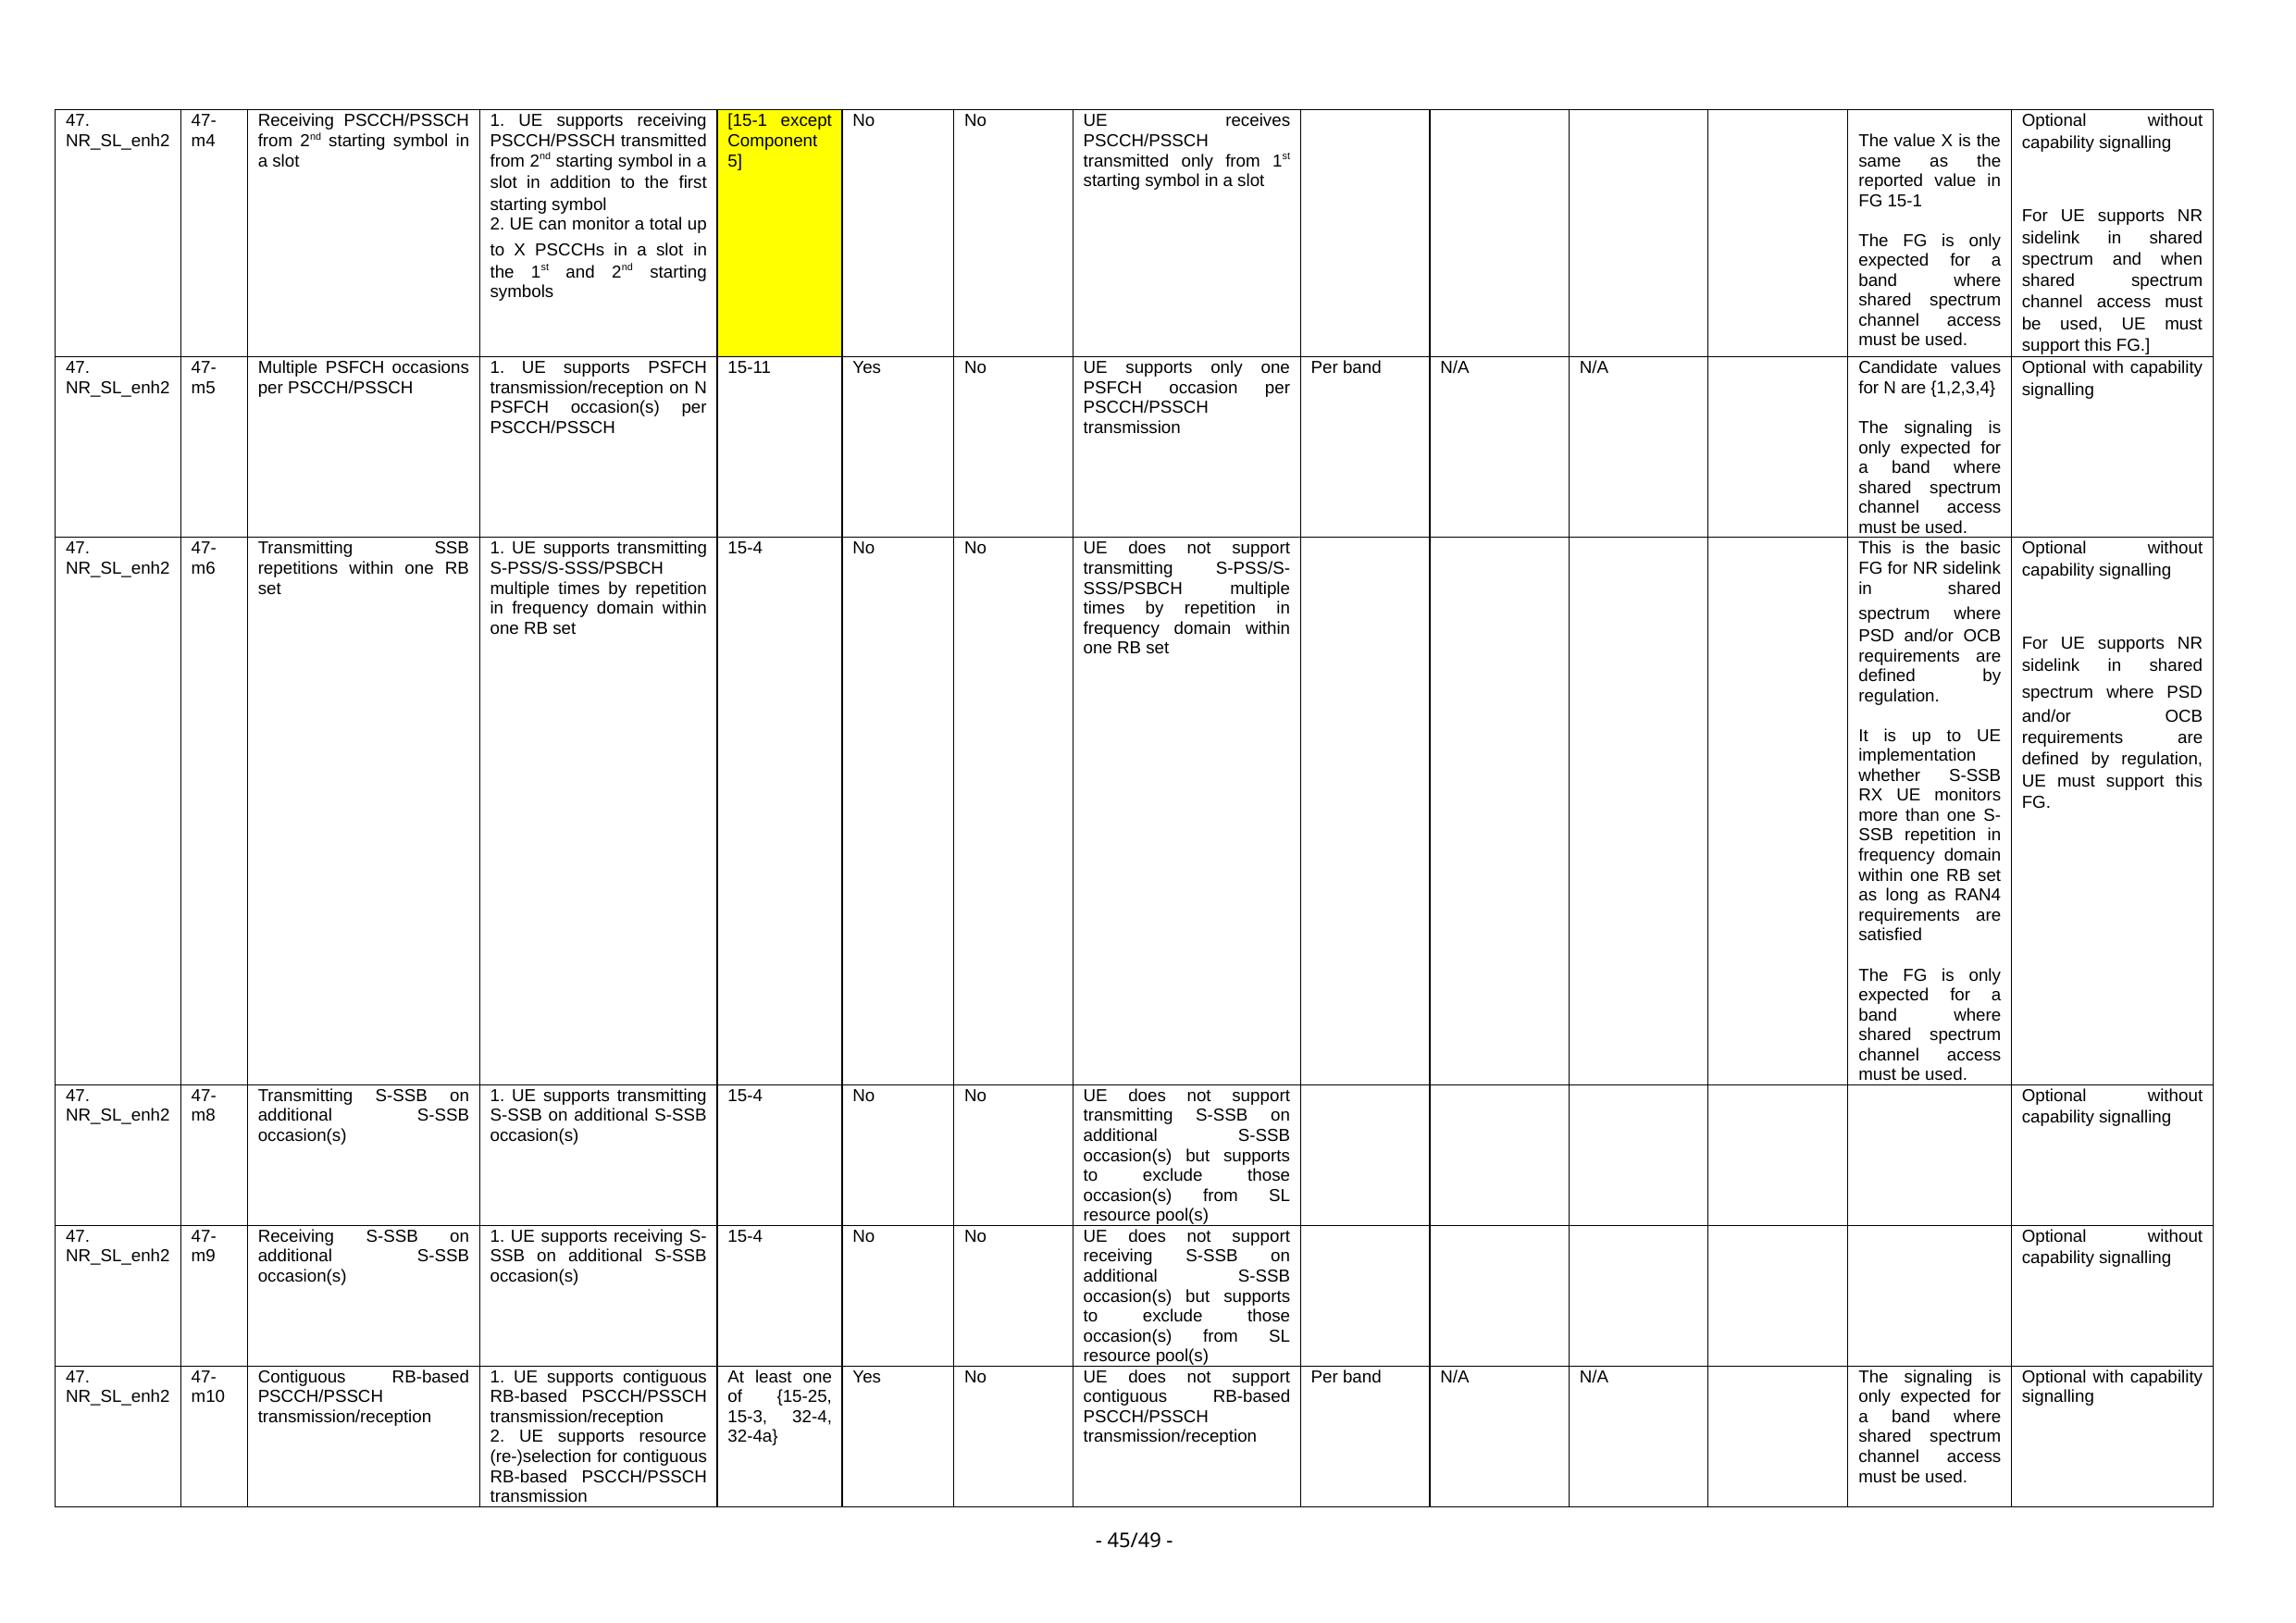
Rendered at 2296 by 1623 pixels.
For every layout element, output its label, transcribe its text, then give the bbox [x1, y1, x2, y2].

table_cell N/A [1431, 1367, 1569, 1506]
table_cell 47-m9 [181, 1226, 247, 1366]
table_cell 47-m5 [181, 357, 247, 537]
table_cell UE receives PSCCH/PSSCH transmitted only from 1st starting symbol in a slot [1074, 110, 1300, 356]
table_cell 15-4 [718, 1226, 841, 1366]
table_cell [1708, 1367, 1847, 1506]
table_cell No [954, 1367, 1073, 1506]
table_cell Optional without capability signalling [2012, 1085, 2213, 1225]
table_cell 47. NR_SL_enh2 [56, 1226, 180, 1366]
table_cell 47-m4 [181, 110, 247, 356]
table_cell Receiving PSCCH/PSSCH from 2nd starting symbol in a slot [248, 110, 479, 356]
table_cell 47. NR_SL_enh2 [56, 357, 180, 537]
table_cell Yes [843, 1367, 953, 1506]
table_cell 15-4 [718, 538, 841, 1084]
table_cell [1708, 1226, 1847, 1366]
table_cell [1708, 110, 1847, 356]
table_cell No [954, 1085, 1073, 1225]
table_cell 47. NR_SL_enh2 [56, 110, 180, 356]
table_cell [1848, 1226, 2011, 1366]
table_cell [1848, 1085, 2011, 1225]
table_cell 47. NR_SL_enh2 [56, 1085, 180, 1225]
table_cell [1431, 1085, 1569, 1225]
table_cell [1570, 538, 1707, 1084]
table_cell UE supports only one PSFCH occasion per PSCCH/PSSCH transmission [1074, 357, 1300, 537]
table_cell No [954, 110, 1073, 356]
table_cell No [843, 110, 953, 356]
table_cell UE does not support receiving S-SSB on additional S-SSB occasion(s) but supports to exclude those occasion(s) from SL resource pool(s) [1074, 1226, 1300, 1366]
table_cell No [954, 538, 1073, 1084]
table_cell Yes [843, 357, 953, 537]
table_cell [2012, 1367, 2213, 1506]
table_cell [1570, 110, 1707, 356]
table_cell Optional with capability signalling [2012, 357, 2213, 537]
table_cell No [954, 357, 1073, 537]
table_cell [1570, 1085, 1707, 1225]
table_cell [1301, 538, 1429, 1084]
table_cell Transmitting S-SSB on additional S-SSB occasion(s) [248, 1085, 479, 1225]
table_cell This is the basic FG for NR sidelink in shared spectrum where PSD and/or OCB requirements are defined by regulation. It is up to UE implementation whether S-SSB RX UE monitors more than one S-SSB repetition in frequency domain within one RB set as long as RAN4 requirements are satisfied The FG is only expected for a band where shared spectrum channel access must be used. [1848, 538, 2011, 1084]
table_cell 47. NR_SL_enh2 [56, 1367, 180, 1506]
table_cell N/A [1570, 1367, 1707, 1506]
table_cell [15-1 except Component 5] [718, 110, 841, 356]
table_cell N/A [1570, 357, 1707, 537]
table_cell 47-m8 [181, 1085, 247, 1225]
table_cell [1848, 1367, 2011, 1506]
table_cell Multiple PSFCH occasions per PSCCH/PSSCH [248, 357, 479, 537]
table_cell Optional without capability signalling For UE supports NR sidelink in shared spectrum where PSD and/or OCB requirements are defined by regulation, UE must support this FG. [2012, 538, 2213, 1084]
table_cell [1570, 1226, 1707, 1366]
table_cell Optional without capability signalling [2012, 1226, 2213, 1366]
table_cell Optional without capability signalling For UE supports NR sidelink in shared spectrum and when shared spectrum channel access must be used, UE must support this FG.] [2012, 110, 2213, 356]
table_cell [718, 1367, 841, 1506]
table_cell 15-11 [718, 357, 841, 537]
table_cell UE does not support transmitting S-SSB on additional S-SSB occasion(s) but supports to exclude those occasion(s) from SL resource pool(s) [1074, 1085, 1300, 1225]
table_cell Receiving S-SSB on additional S-SSB occasion(s) [248, 1226, 479, 1366]
table_cell [1301, 110, 1429, 356]
table_cell [1431, 1226, 1569, 1366]
table_cell [1708, 538, 1847, 1084]
table_cell [1431, 110, 1569, 356]
table_cell 1. UE supports transmitting S-SSB on additional S-SSB occasion(s) [480, 1085, 716, 1225]
table_cell 47-m10 [181, 1367, 247, 1506]
table_cell [1301, 1085, 1429, 1225]
table_cell 47. NR_SL_enh2 [56, 538, 180, 1084]
table_cell No [843, 1226, 953, 1366]
table_cell Transmitting SSB repetitions within one RB set [248, 538, 479, 1084]
table_cell 47-m6 [181, 538, 247, 1084]
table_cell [1074, 1367, 1300, 1506]
table_cell 15-4 [718, 1085, 841, 1225]
table_cell N/A [1431, 357, 1569, 537]
table_cell No [954, 1226, 1073, 1366]
table_cell [1708, 357, 1847, 537]
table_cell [480, 1367, 716, 1506]
table_cell UE does not support transmitting S-PSS/S-SSS/PSBCH multiple times by repetition in frequency domain within one RB set [1074, 538, 1300, 1084]
table_cell The value X is the same as the reported value in FG 15-1 The FG is only expected for a band where shared spectrum channel access must be used. [1848, 110, 2011, 356]
table_cell No [843, 1085, 953, 1225]
table_cell Per band [1301, 357, 1429, 537]
table_cell [1431, 538, 1569, 1084]
table_cell Per band [1301, 1367, 1429, 1506]
table_cell 1. UE supports transmitting S-PSS/S-SSS/PSBCH multiple times by repetition in frequency domain within one RB set [480, 538, 716, 1084]
table_cell No [843, 538, 953, 1084]
table_cell 1. UE supports receiving S-SSB on additional S-SSB occasion(s) [480, 1226, 716, 1366]
table_cell 1. UE supports PSFCH transmission/reception on N PSFCH occasion(s) per PSCCH/PSSCH [480, 357, 716, 537]
table_cell [1301, 1226, 1429, 1366]
table_cell [1708, 1085, 1847, 1225]
table_cell Candidate values for N are {1,2,3,4} The signaling is only expected for a band where shared spectrum channel access must be used. [1848, 357, 2011, 537]
table_cell 1. UE supports receiving PSCCH/PSSCH transmitted from 2nd starting symbol in a slot in addition to the first starting symbol 2. UE can monitor a total up to X PSCCHs in a slot in the 1st and 2nd starting symbols [480, 110, 716, 356]
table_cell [248, 1367, 479, 1506]
